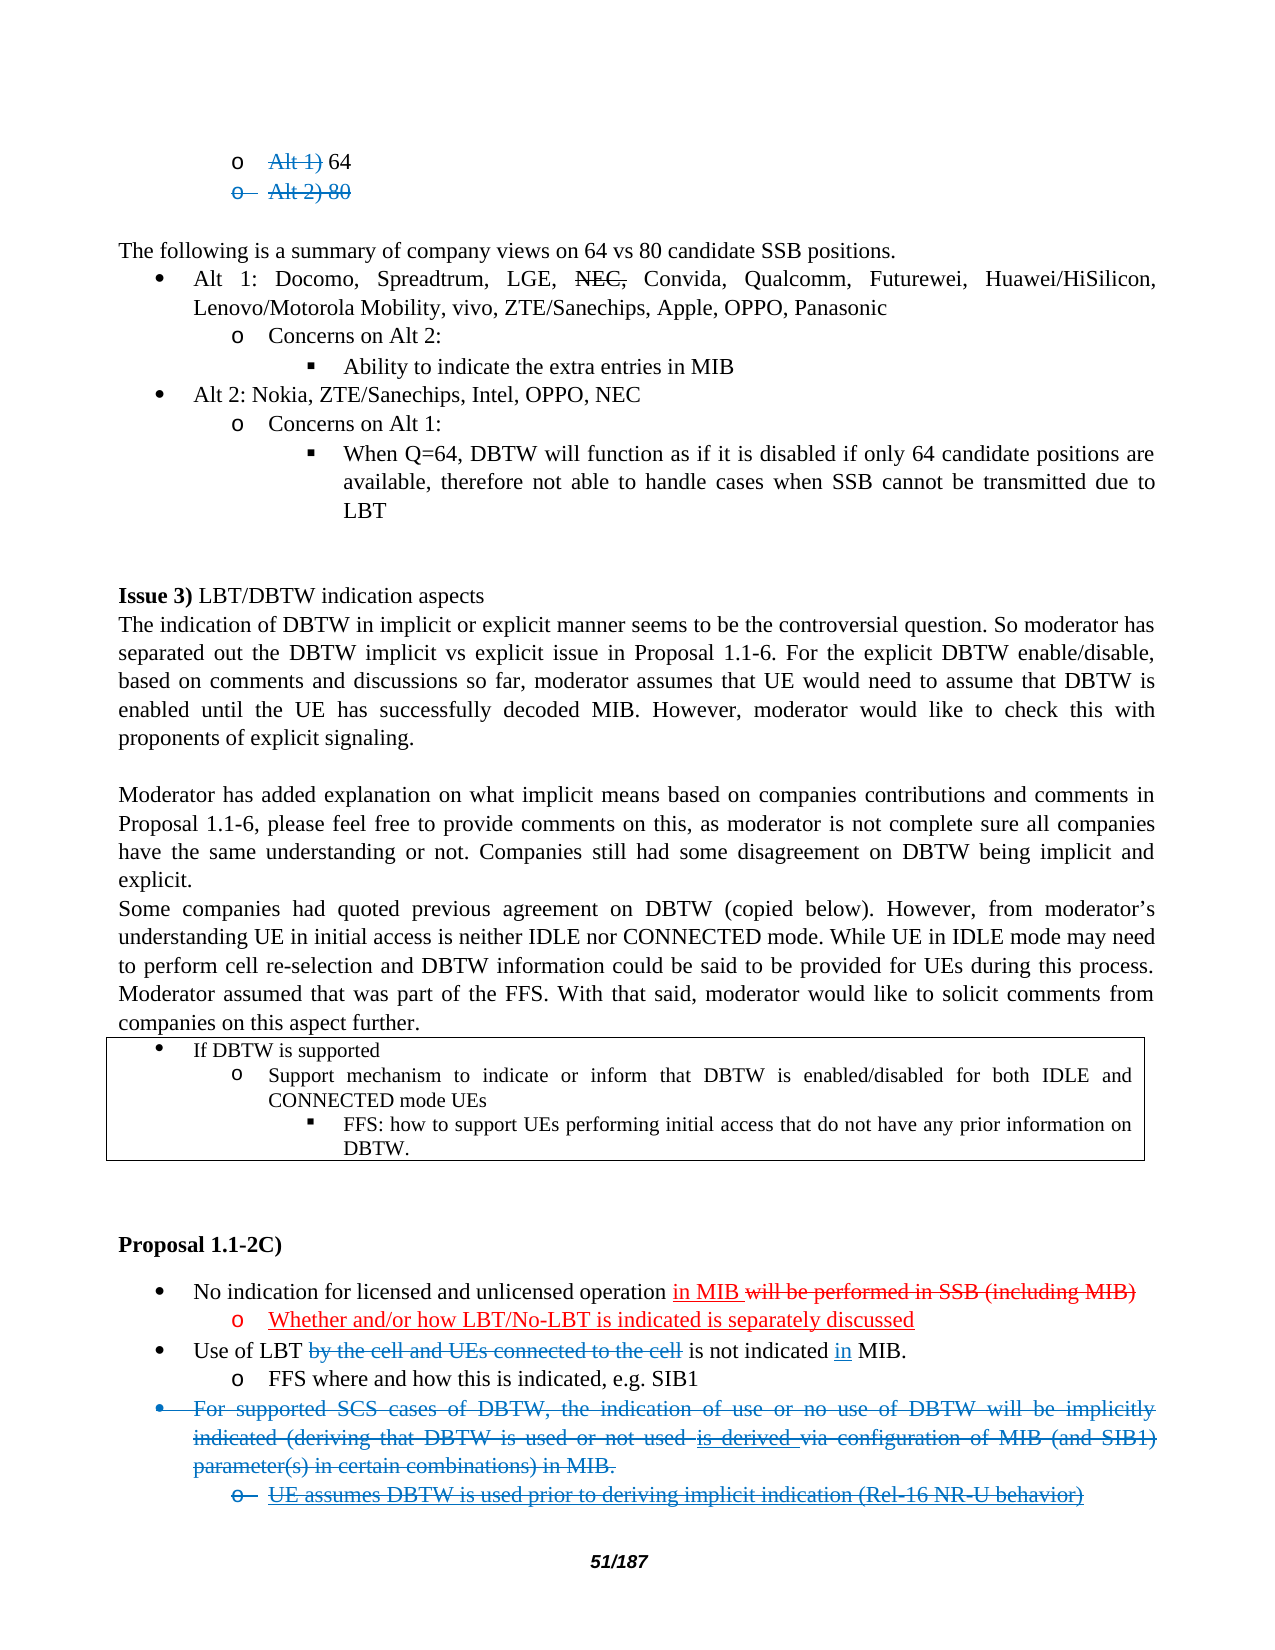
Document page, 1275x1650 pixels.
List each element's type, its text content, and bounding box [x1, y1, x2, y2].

list Use of LBT by the cell and UEs connected to the cell is not indicated in MIB. [156, 1337, 1157, 1363]
list No indication for licensed and unlicensed operation in MIB will be performed in SSB (including MIB) [156, 1278, 1157, 1304]
text The following is a summary of company views on 64 vs 80 candidate SSB positions. [118, 237, 1157, 263]
list Concerns on Alt 2: [231, 322, 1157, 351]
text Issue 3) LBT/DBTW indication aspects [118, 582, 1157, 608]
list When Q=64, DBTW will function as if it is disabled if only 64 candidate positions are available, therefore not able to handle cases when SSB cannot be transmitted due to LBT [306, 440, 1157, 523]
list FFS where and how this is indicated, e.g. SIB1 [231, 1365, 1157, 1393]
list Whether and/or how LBT/No-LBT is indicated is separately discussed [231, 1306, 1157, 1334]
list UE assumes DBTW is used prior to deriving implicit indication (Rel-16 NR-U behavior) [231, 1481, 1157, 1509]
text Some companies had quoted previous agreement on DBTW (copied below). However, from moderator’s understanding UE in initial access is neither IDLE nor CONNECTED mode. While UE in IDLE mode may need to perform cell re-selection and DBTW information could be said to be provided for UEs during this process. Moderator assumed that was part of the FFS. With that said, moderator would like to solicit comments from companies on this aspect further. [118, 895, 1157, 1035]
text The indication of DBTW in implicit or explicit manner seems to be the controversial question. So moderator has separated out the DBTW implicit vs explicit issue in Proposal 1.1-6. For the explicit DBTW enable/disable, based on comments and discussions so far, moderator assumes that UE would need to assume that DBTW is enabled until the UE has successfully decoded MIB. However, moderator would like to check this with proponents of explicit signaling. [118, 611, 1157, 751]
list Concerns on Alt 1: [231, 409, 1157, 438]
list Alt 1: Docomo, Spreadtrum, LGE, NEC, Convida, Qualcomm, Futurewei, Huawei/HiSilicon, Lenovo/Motorola Mobility, vivo, ZTE/Sanechips, Apple, OPPO, Panasonic [156, 265, 1157, 320]
list Ability to indicate the extra entries in MIB [306, 353, 1157, 379]
subtitle Proposal 1.1-2C) [118, 1231, 1157, 1257]
text Moderator has added explanation on what implicit means based on companies contributions and comments in Proposal 1.1-6, please feel free to provide comments on this, as moderator is not complete sure all companies have the same understanding or not. Companies still had some disagreement on DBTW being implicit and explicit. [118, 781, 1157, 893]
list Alt 1) 64 [231, 148, 1157, 176]
list Alt 2) 80 [231, 178, 1157, 206]
table_header If DBTW is supported Support mechanism to indicate or inform that DBTW is enabled/disabled for both IDLE and CONNECTED mode UEs FFS: how to support UEs performing initial access that do not have any prior information on DBTW. [107, 1038, 1144, 1160]
list For supported SCS cases of DBTW, the indication of use or no use of DBTW will be implicitly indicated (deriving that DBTW is used or not used is derived via configuration of MIB (and SIB1) parameter(s) in certain combinations) in MIB. [156, 1396, 1157, 1479]
list Alt 2: Nokia, ZTE/Sanechips, Intel, OPPO, NEC [156, 381, 1157, 407]
